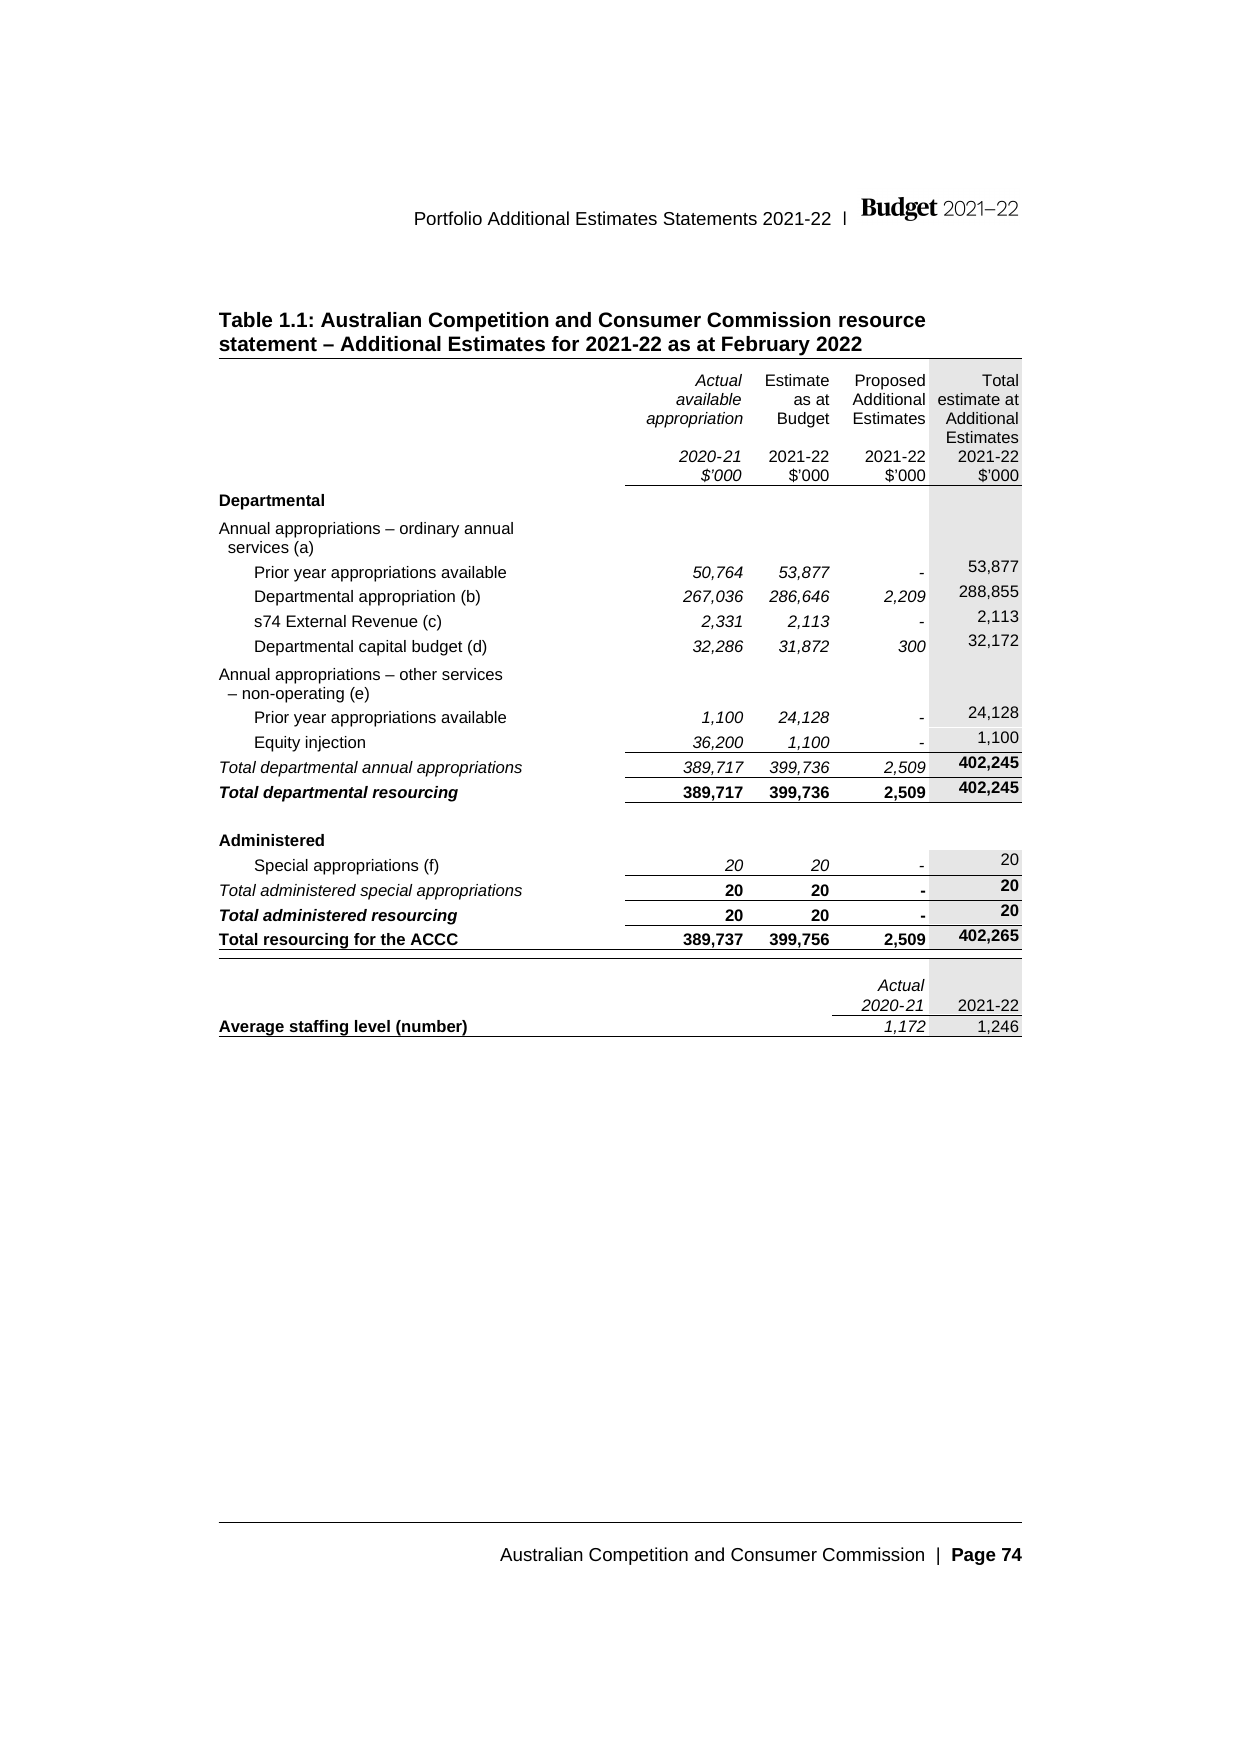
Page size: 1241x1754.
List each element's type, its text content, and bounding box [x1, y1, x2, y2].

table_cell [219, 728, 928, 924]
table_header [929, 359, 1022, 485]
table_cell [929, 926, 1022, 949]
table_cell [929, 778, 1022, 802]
subtitle Table 1.1: Australian Competition and Consumer Commission resource statement – Additional Estimates for 2021-22 as at February 2022 [218, 308, 1022, 356]
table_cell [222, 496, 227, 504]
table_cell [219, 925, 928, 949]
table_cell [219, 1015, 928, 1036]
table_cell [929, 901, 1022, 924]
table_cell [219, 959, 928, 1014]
picture [857, 188, 1020, 225]
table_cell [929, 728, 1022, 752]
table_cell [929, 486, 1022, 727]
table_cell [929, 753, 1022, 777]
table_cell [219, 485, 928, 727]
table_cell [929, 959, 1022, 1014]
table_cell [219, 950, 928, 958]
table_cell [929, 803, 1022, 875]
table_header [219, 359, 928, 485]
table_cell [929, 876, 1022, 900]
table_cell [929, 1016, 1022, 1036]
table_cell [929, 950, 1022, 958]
